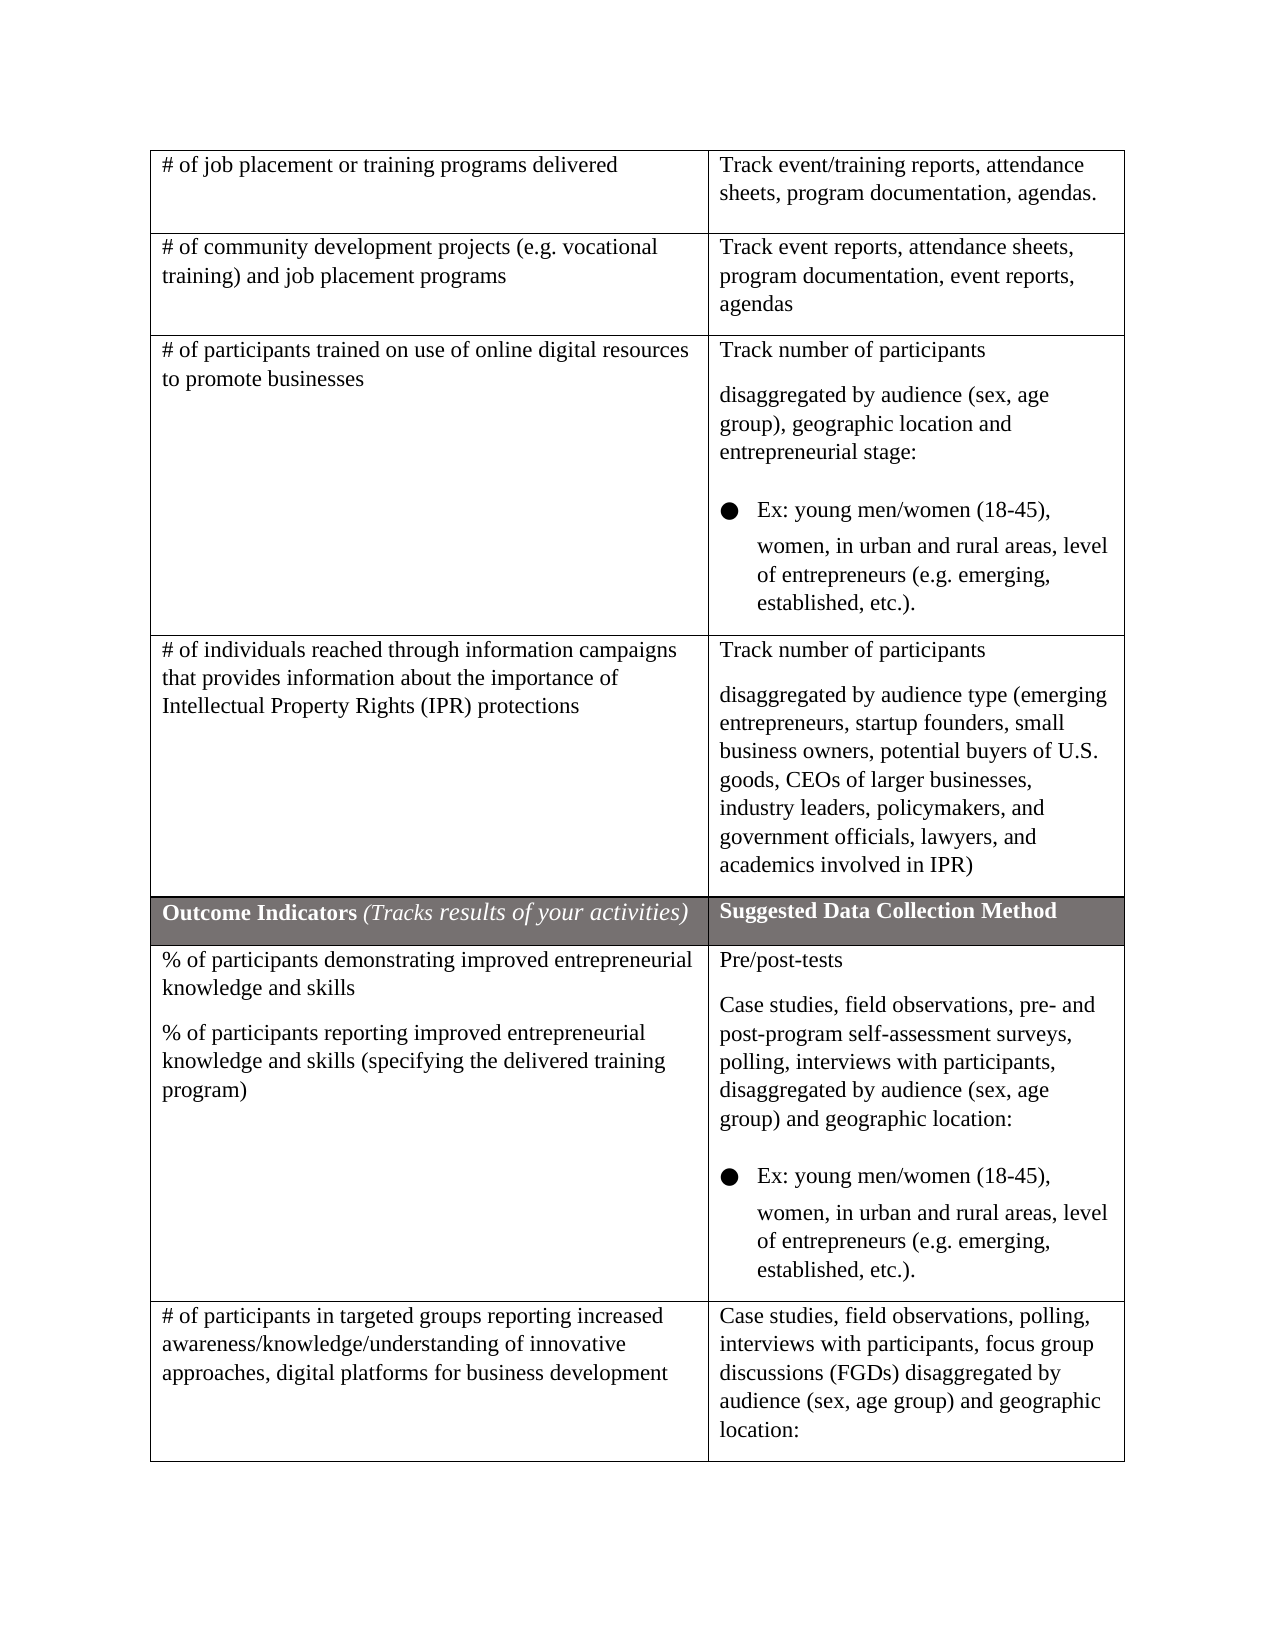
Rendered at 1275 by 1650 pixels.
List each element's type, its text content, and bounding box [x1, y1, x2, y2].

table_cell Suggested Data Collection Method [709, 898, 1124, 945]
table_cell Outcome Indicators (Tracks results of your activities) [151, 898, 708, 945]
table_cell Pre/post-tests Case studies, field observations, pre- and post-program self-assessment surveys, polling, interviews with participants, disaggregated by audience (sex, age group) and geographic location: Ex: young men/women (18-45), women, in urban and rural areas, level of entrepreneurs (e.g. emerging, established, etc.). [709, 946, 1124, 1301]
table_cell # of individuals reached through information campaigns that provides information about the importance of Intellectual Property Rights (IPR) protections [151, 636, 708, 896]
table_cell Track number of participants disaggregated by audience (sex, age group), geographic location and entrepreneurial stage: Ex: young men/women (18-45), women, in urban and rural areas, level of entrepreneurs (e.g. emerging, established, etc.). [709, 336, 1124, 634]
table_cell Track event/training reports, attendance sheets, program documentation, agendas. [709, 151, 1124, 232]
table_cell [151, 1302, 708, 1461]
table_cell % of participants demonstrating improved entrepreneurial knowledge and skills % of participants reporting improved entrepreneurial knowledge and skills (specifying the delivered training program) [151, 946, 708, 1301]
table_cell Track number of participants disaggregated by audience type (emerging entrepreneurs, startup founders, small business owners, potential buyers of U.S. goods, CEOs of larger businesses, industry leaders, policymakers, and government officials, lawyers, and academics involved in IPR) [709, 636, 1124, 896]
table_cell # of community development projects (e.g. vocational training) and job placement programs [151, 234, 708, 335]
table_cell # of job placement or training programs delivered [151, 151, 708, 232]
table_cell Track event reports, attendance sheets, program documentation, event reports, agendas [709, 234, 1124, 335]
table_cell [709, 1302, 1124, 1461]
table_cell # of participants trained on use of online digital resources to promote businesses [151, 336, 708, 634]
